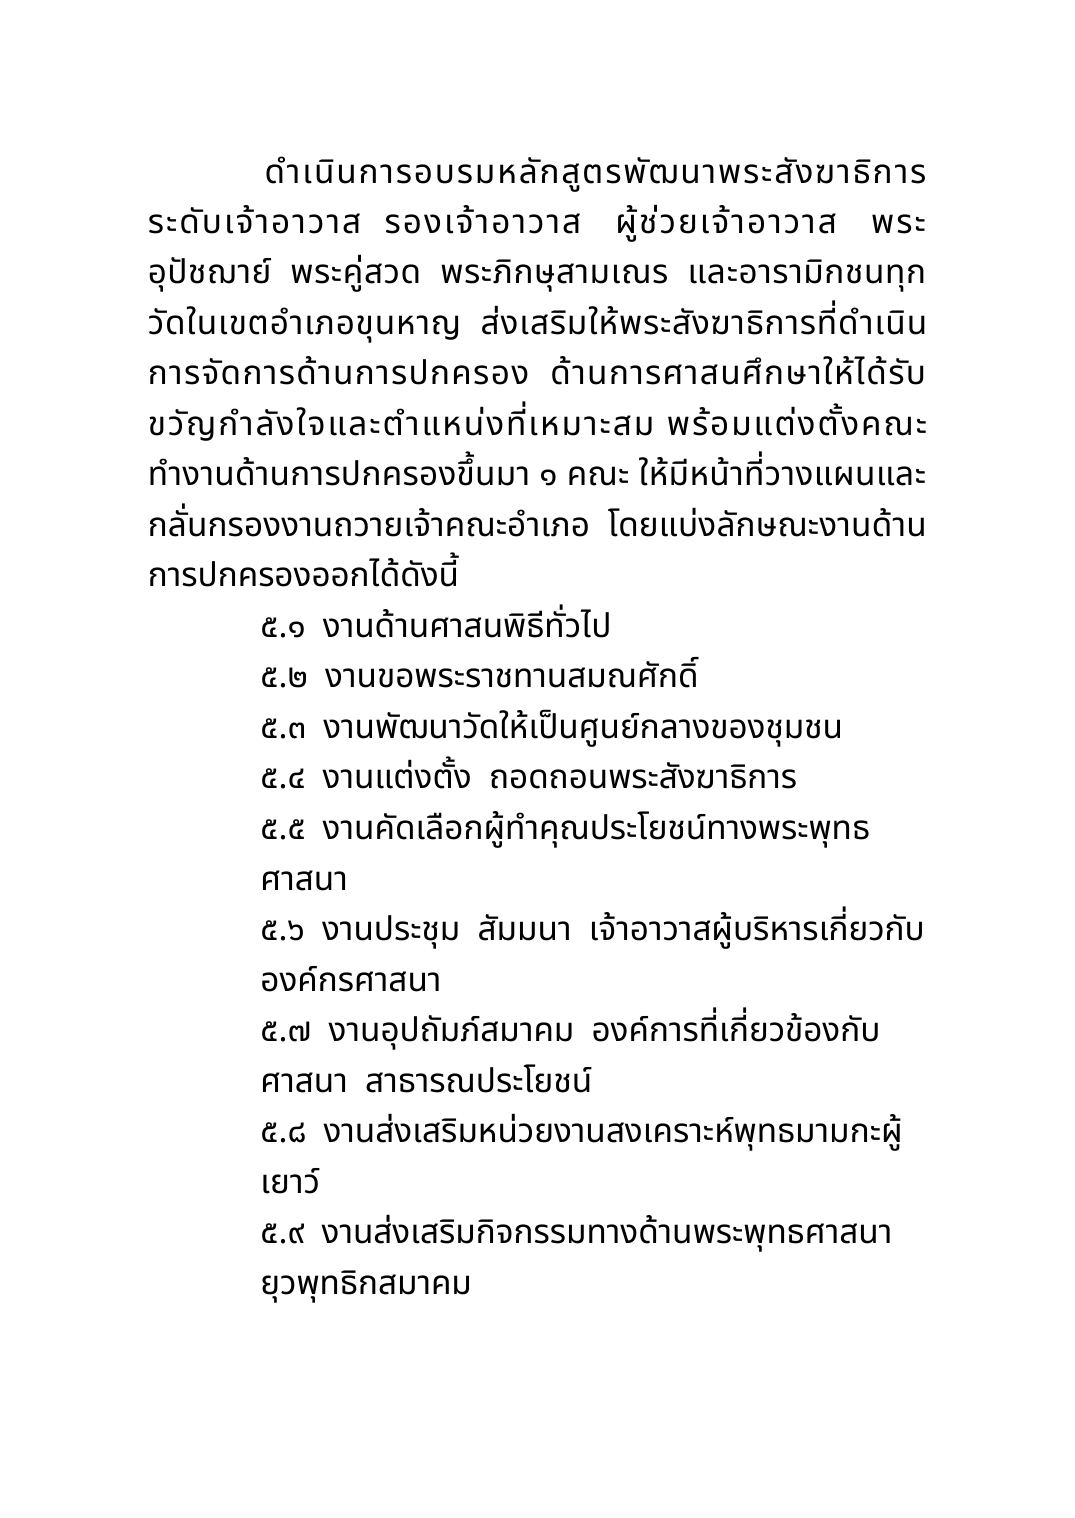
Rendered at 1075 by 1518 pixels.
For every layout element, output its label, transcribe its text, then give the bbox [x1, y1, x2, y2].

text ๕.๗ งานอุปถัมภ์สมาคม องค์การที่เกี่ยวข้องกับศาสนา สาธารณประโยชน์ [260, 1006, 927, 1107]
text ๕.๘ งานส่งเสริมหน่วยงานสงเคราะห์พุทธมามกะผู้เยาว์ [260, 1107, 927, 1208]
text ๕.๕ งานคัดเลือกผู้ทำคุณประโยชน์ทางพระพุทธศาสนา [260, 804, 927, 905]
text ๕.๖ งานประชุม สัมมนา เจ้าอาวาสผู้บริหารเกี่ยวกับองค์กรศาสนา [260, 905, 927, 1006]
text ๕.๑ งานด้านศาสนพิธีทั่วไป [260, 601, 927, 652]
text ๕.๓ งานพัฒนาวัดให้เป็นศูนย์กลางของชุมชน [260, 703, 927, 753]
text ๕.๔ งานแต่งตั้ง ถอดถอนพระสังฆาธิการ [260, 753, 927, 804]
text ๕.๒ งานขอพระราชทานสมณศักดิ์ [260, 652, 927, 703]
text ดำเนินการอบรมหลักสูตรพัฒนาพระสังฆาธิการระดับเจ้าอาวาส รองเจ้าอาวาส ผู้ช่วยเจ้าอาวาส พระอุปัชฌาย์ พระคู่สวด พระภิกษุสามเณร และอารามิกชนทุกวัดในเขตอำเภอขุนหาญ ส่งเสริมให้พระสังฆาธิการที่ดำเนินการจัดการด้านการปกครอง ด้านการศาสนศึกษาให้ได้รับขวัญกำลังใจและตำแหน่งที่เหมาะสม พร้อมแต่งตั้งคณะทำงานด้านการปกครองขึ้นมา ๑ คณะ ให้มีหน้าที่วางแผนและกลั่นกรองงานถวายเจ้าคณะอำเภอ โดยแบ่งลักษณะงานด้านการปกครองออกได้ดังนี้ [148, 148, 927, 601]
text ๕.๙ งานส่งเสริมกิจกรรมทางด้านพระพุทธศาสนา ยุวพุทธิกสมาคม [260, 1208, 927, 1309]
